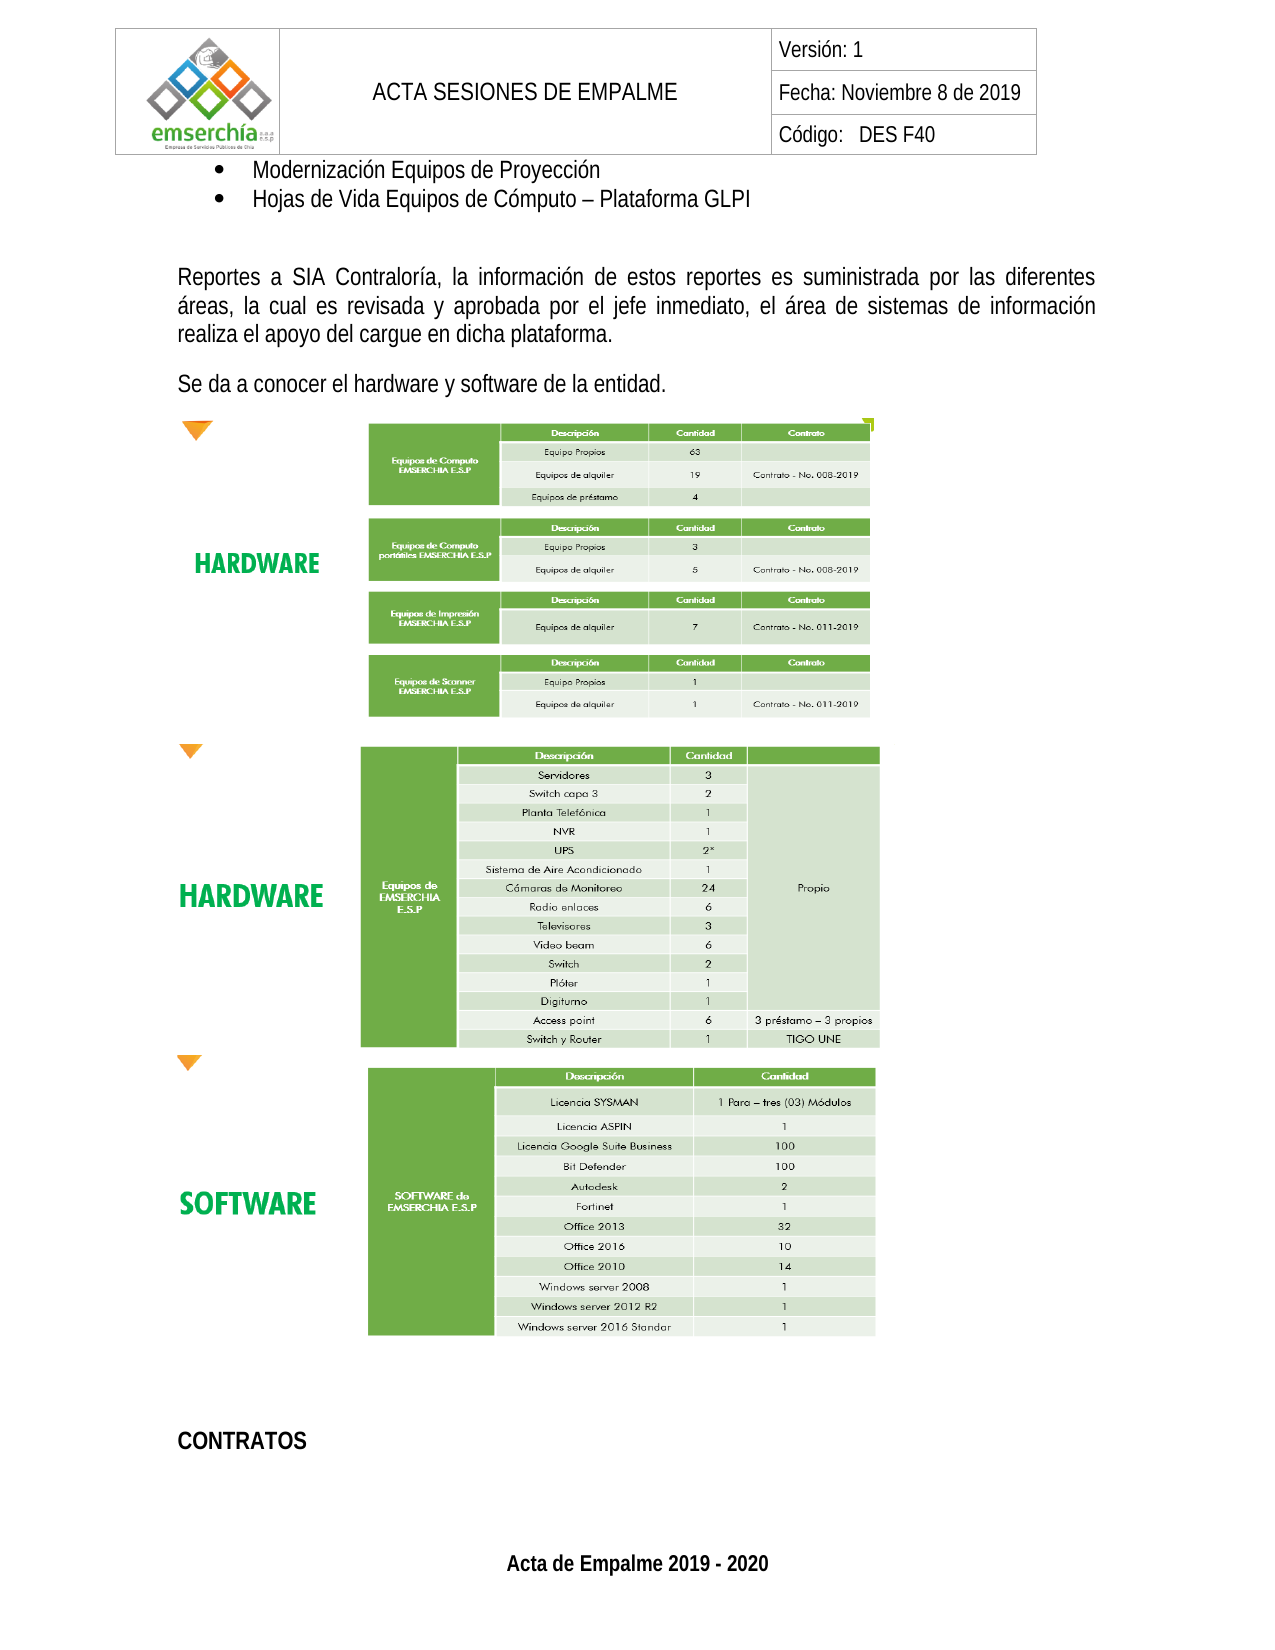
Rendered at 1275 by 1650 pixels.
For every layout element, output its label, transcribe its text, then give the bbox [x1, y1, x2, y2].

list Hojas de Vida Equipos de Cómputo – Plataforma GLPI [215, 184, 1098, 213]
text Reportes a SIA Contraloría, la información de estos reportes es suministrada por las diferentes áreas, la cual es revisada y aprobada por el jefe inmediato, el área de sistemas de información realiza el apoyo del cargue en dicha plataforma. [177, 262, 1098, 348]
picture [177, 418, 874, 724]
text CONTRATOS [177, 1426, 1098, 1455]
picture [137, 30, 279, 154]
text Se da a conocer el hardware y software de la entidad. [177, 369, 1098, 397]
list Modernización Equipos de Proyección [215, 148, 1098, 184]
picture [177, 744, 895, 1341]
